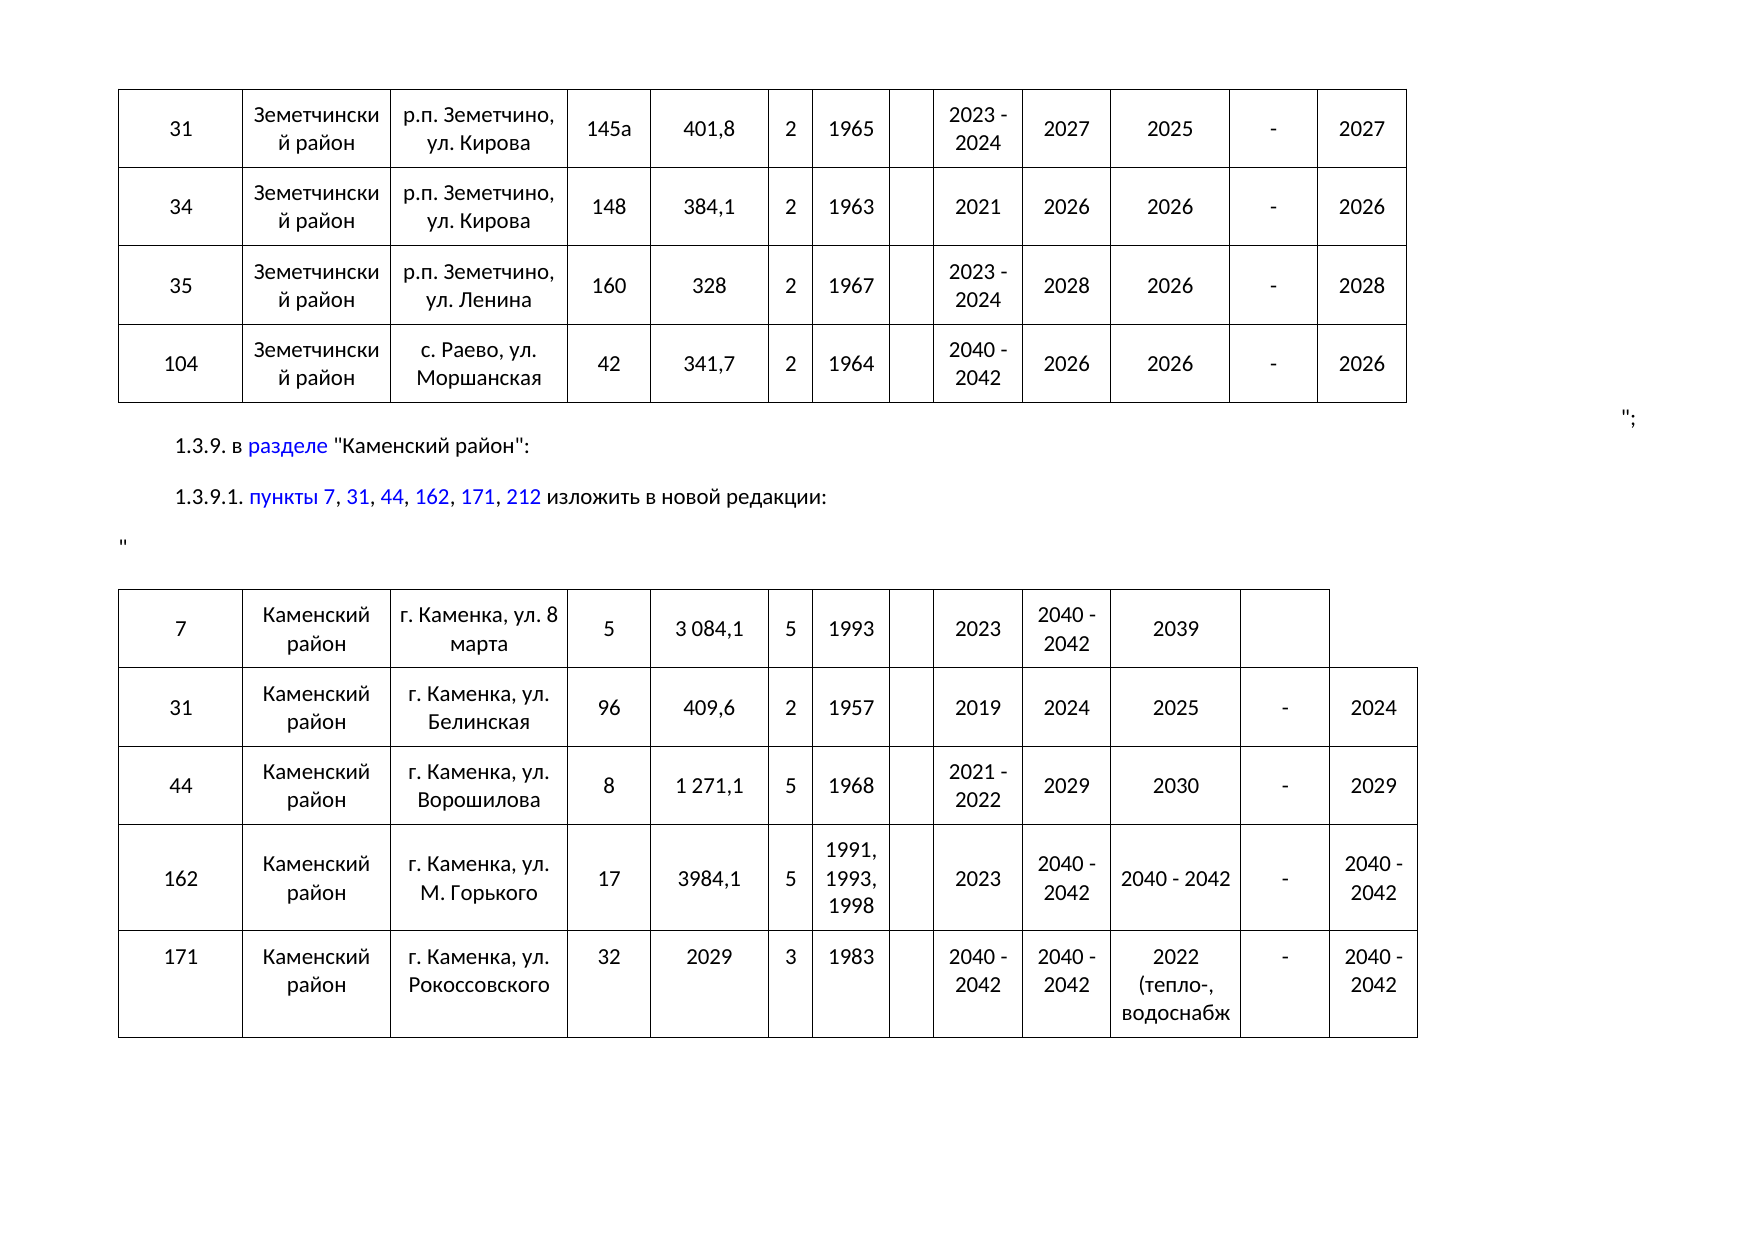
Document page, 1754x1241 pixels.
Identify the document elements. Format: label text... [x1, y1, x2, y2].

table_cell 1991, 1993, 1998 [813, 825, 889, 930]
table_cell 2021 - 2022 [934, 747, 1022, 824]
table_cell 171 [119, 931, 242, 1037]
table_cell - [1230, 325, 1317, 402]
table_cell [1111, 931, 1240, 1037]
table_header - [1230, 90, 1317, 167]
table_cell 409,6 [651, 668, 768, 746]
table_cell [890, 168, 933, 245]
table_cell 2024 [1330, 668, 1417, 746]
table_cell 2026 [1318, 168, 1406, 245]
table_cell г. Каменка, ул. М. Горького [391, 825, 567, 930]
text 1.3.9. в разделе "Каменский район": [118, 431, 1636, 459]
table_cell 2040 - 2042 [1023, 825, 1110, 930]
table_cell 31 [119, 668, 242, 746]
table_cell 3 [769, 931, 812, 1037]
table_cell 5 [769, 747, 812, 824]
table_cell 341,7 [651, 325, 768, 402]
table_cell [890, 668, 933, 746]
table_cell 1964 [813, 325, 889, 402]
table_cell 2 [769, 668, 812, 746]
table_cell 2021 [934, 168, 1022, 245]
table_header 3 084,1 [651, 590, 768, 667]
table_cell 2040 - 2042 [1111, 825, 1240, 930]
table_cell 2029 [1330, 747, 1417, 824]
table_cell 2029 [1023, 747, 1110, 824]
table_cell 160 [568, 246, 650, 323]
table_cell 2040 - 2042 [1330, 825, 1417, 930]
table_cell - [1241, 825, 1329, 930]
table_cell [890, 747, 933, 824]
table_cell - [1241, 747, 1329, 824]
table_cell Земетчинский район [243, 246, 390, 323]
table_cell 5 [769, 825, 812, 930]
table_header 1993 [813, 590, 889, 667]
table_cell 2028 [1023, 246, 1110, 323]
table_header г. Каменка, ул. 8 марта [391, 590, 567, 667]
table_header 2040 - 2042 [1023, 590, 1110, 667]
table_cell 2040 - 2042 [1330, 931, 1417, 1037]
table_cell 2030 [1111, 747, 1240, 824]
table_cell Каменский район [243, 931, 390, 1037]
table_header Земетчинский район [243, 90, 390, 167]
table_cell 328 [651, 246, 768, 323]
table_cell 2 [769, 246, 812, 323]
table_cell 1967 [813, 246, 889, 323]
table_cell 3984,1 [651, 825, 768, 930]
table_cell - [1241, 668, 1329, 746]
table_cell 17 [568, 825, 650, 930]
table_header 31 [119, 90, 242, 167]
table_header 2023 - 2024 [934, 90, 1022, 167]
table_header 2025 [1111, 90, 1229, 167]
table_cell 35 [119, 246, 242, 323]
table_cell 2040 - 2042 [1023, 931, 1110, 1037]
table_header 2039 [1111, 590, 1240, 667]
table_cell 2026 [1023, 168, 1110, 245]
text "; [118, 403, 1636, 431]
table_header 2027 [1023, 90, 1110, 167]
table_cell 2026 [1111, 168, 1229, 245]
table_cell р.п. Земетчино, ул. Ленина [391, 246, 567, 323]
table_cell 2029 [651, 931, 768, 1037]
table_cell [890, 246, 933, 323]
table_cell 42 [568, 325, 650, 402]
table_cell Каменский район [243, 825, 390, 930]
table_header 2027 [1318, 90, 1406, 167]
table_cell 2026 [1111, 246, 1229, 323]
table_cell 44 [119, 747, 242, 824]
text " [118, 533, 1636, 561]
table_cell с. Раево, ул. Моршанская [391, 325, 567, 402]
table_cell г. Каменка, ул. Ворошилова [391, 747, 567, 824]
table_cell 162 [119, 825, 242, 930]
table_header 5 [769, 590, 812, 667]
table_cell 2040 - 2042 [934, 931, 1022, 1037]
table_cell Земетчинский район [243, 168, 390, 245]
table_cell г. Каменка, ул. Белинская [391, 668, 567, 746]
table_cell 2026 [1318, 325, 1406, 402]
table_cell 8 [568, 747, 650, 824]
table_cell 1968 [813, 747, 889, 824]
table_cell 2023 [934, 825, 1022, 930]
table_cell 148 [568, 168, 650, 245]
table_header Каменский район [243, 590, 390, 667]
table_cell - [1241, 931, 1329, 1037]
table_header 145а [568, 90, 650, 167]
table_cell 384,1 [651, 168, 768, 245]
table_cell 34 [119, 168, 242, 245]
table_cell 2040 - 2042 [934, 325, 1022, 402]
table_cell Каменский район [243, 668, 390, 746]
table_header 1965 [813, 90, 889, 167]
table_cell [391, 931, 567, 1037]
table_cell - [1230, 246, 1317, 323]
table_cell 2024 [1023, 668, 1110, 746]
table_cell Каменский район [243, 747, 390, 824]
table_cell 2019 [934, 668, 1022, 746]
table_header 7 [119, 590, 242, 667]
table_cell 2 [769, 168, 812, 245]
table_cell 2 [769, 325, 812, 402]
table_cell р.п. Земетчино, ул. Кирова [391, 168, 567, 245]
table_cell 1983 [813, 931, 889, 1037]
table_cell 96 [568, 668, 650, 746]
table_header р.п. Земетчино, ул. Кирова [391, 90, 567, 167]
table_cell [890, 931, 933, 1037]
table_cell 1963 [813, 168, 889, 245]
table_header 2 [769, 90, 812, 167]
table_cell 2025 [1111, 668, 1240, 746]
table_cell - [1230, 168, 1317, 245]
table_cell 2026 [1111, 325, 1229, 402]
table_header 401,8 [651, 90, 768, 167]
table_header [890, 90, 933, 167]
table_cell [890, 825, 933, 930]
table_cell 1957 [813, 668, 889, 746]
table_header 5 [568, 590, 650, 667]
table_cell [890, 325, 933, 402]
table_cell 2028 [1318, 246, 1406, 323]
text 1.3.9.1. пункты 7, 31, 44, 162, 171, 212 изложить в новой редакции: [118, 482, 1636, 510]
table_header - [1241, 590, 1329, 667]
table_header [890, 590, 933, 667]
table_header 2023 [934, 590, 1022, 667]
table_cell 32 [568, 931, 650, 1037]
table_cell Земетчинский район [243, 325, 390, 402]
table_cell 2026 [1023, 325, 1110, 402]
table_cell 2023 - 2024 [934, 246, 1022, 323]
table_cell 104 [119, 325, 242, 402]
table_cell 1 271,1 [651, 747, 768, 824]
